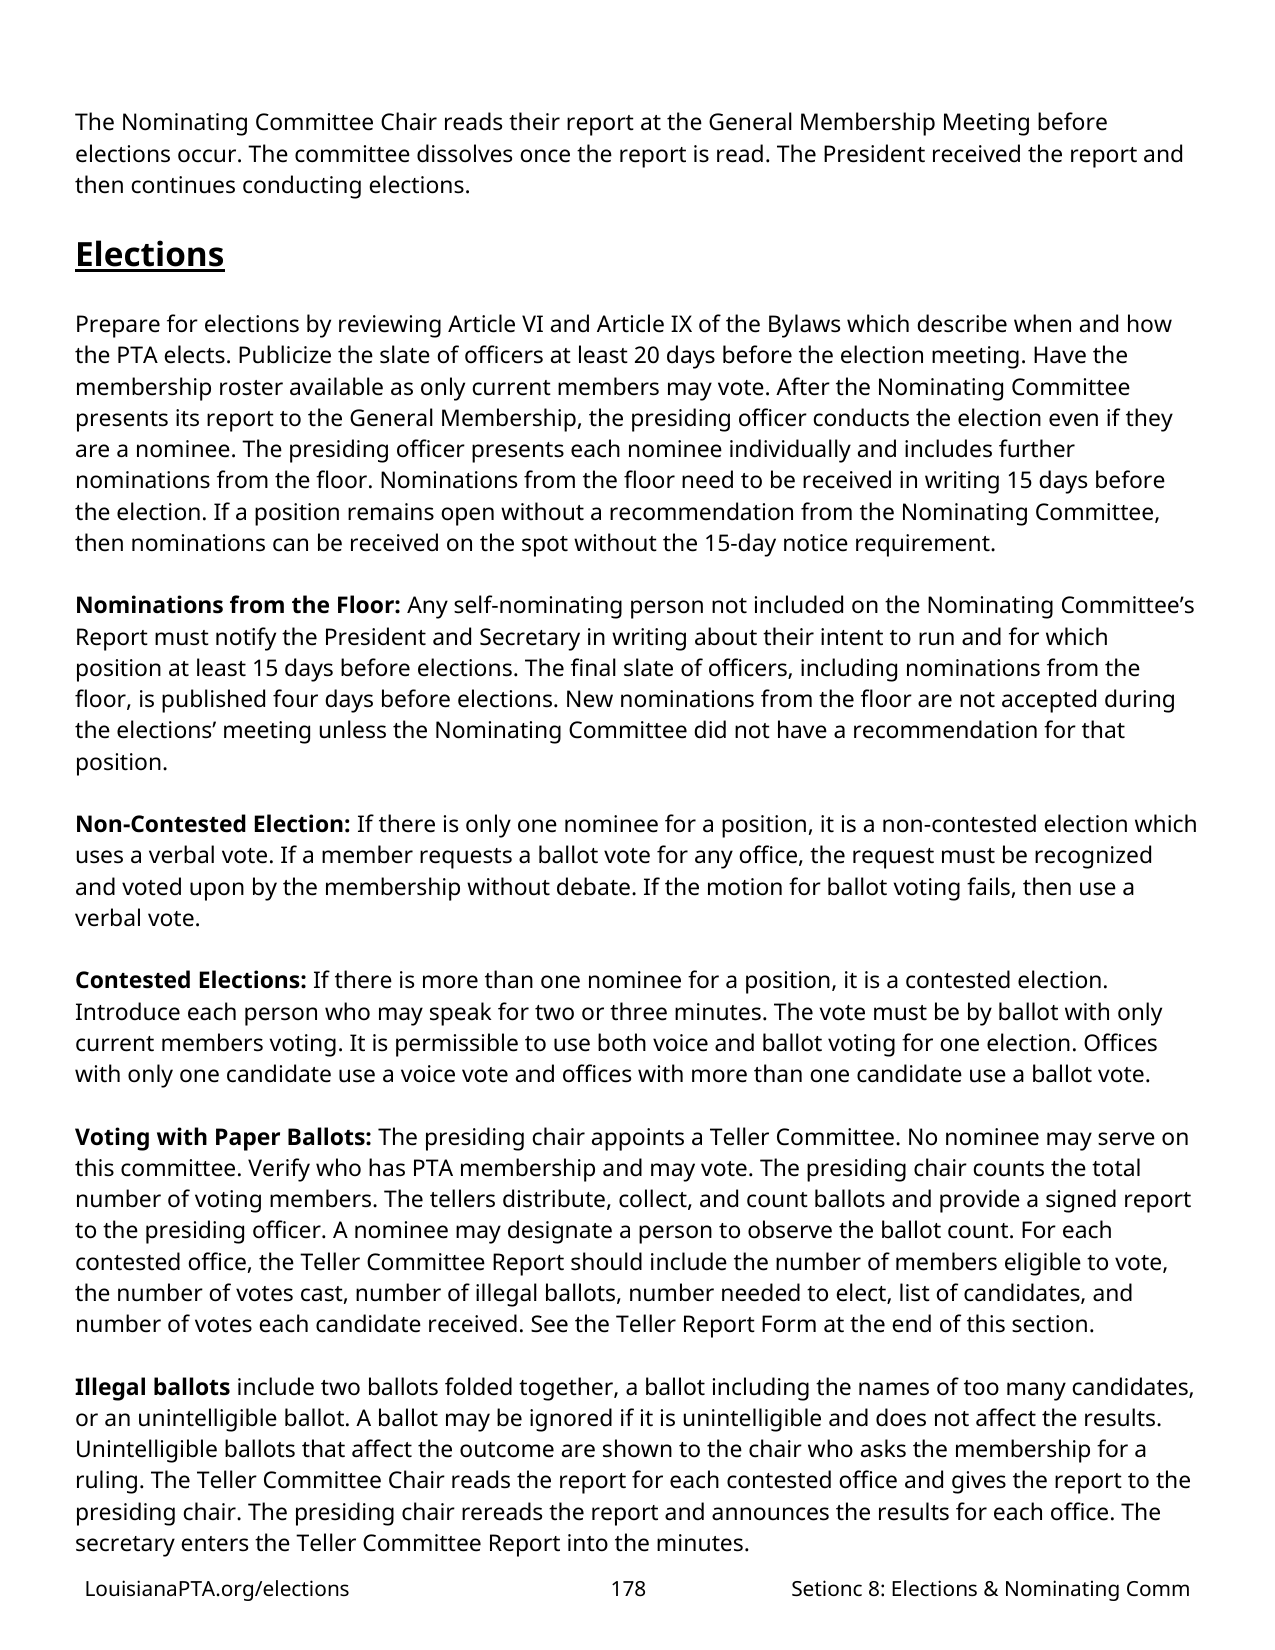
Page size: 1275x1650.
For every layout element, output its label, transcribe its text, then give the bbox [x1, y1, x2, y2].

text Nominations from the Floor: Any self-nominating person not included on the Nominating Committee’s Report must notify the President and Secretary in writing about their intent to run and for which position at least 15 days before elections. The final slate of officers, including nominations from the floor, is published four days before elections. New nominations from the floor are not accepted during the elections’ meeting unless the Nominating Committee did not have a recommendation for that position. [75, 589, 1200, 777]
text Illegal ballots include two ballots folded together, a ballot including the names of too many candidates, or an unintelligible ballot. A ballot may be ignored if it is unintelligible and does not affect the results. Unintelligible ballots that affect the outcome are shown to the chair who asks the membership for a ruling. The Teller Committee Chair reads the report for each contested office and gives the report to the presiding chair. The presiding chair rereads the report and announces the results for each office. The secretary enters the Teller Committee Report into the minutes. [75, 1370, 1200, 1558]
text Non-Contested Election: If there is only one nominee for a position, it is a non-contested election which uses a verbal vote. If a member requests a ballot vote for any office, the request must be recognized and voted upon by the membership without debate. If the motion for ballot voting fails, then use a verbal vote. [75, 808, 1200, 933]
subtitle Elections [75, 231, 1200, 277]
text Contested Elections: If there is more than one nominee for a position, it is a contested election. Introduce each person who may speak for two or three minutes. The vote must be by ballot with only current members voting. It is permissible to use both voice and ballot voting for one election. Offices with only one candidate use a voice vote and offices with more than one candidate use a ballot vote. [75, 964, 1200, 1089]
text Voting with Paper Ballots: The presiding chair appoints a Teller Committee. No nominee may serve on this committee. Verify who has PTA membership and may vote. The presiding chair counts the total number of voting members. The tellers distribute, collect, and count ballots and provide a signed report to the presiding officer. A nominee may designate a person to observe the ballot count. For each contested office, the Teller Committee Report should include the number of members eligible to vote, the number of votes cast, number of illegal ballots, number needed to elect, list of candidates, and number of votes each candidate received. See the Teller Report Form at the end of this section. [75, 1120, 1200, 1339]
text The Nominating Committee Chair reads their report at the General Membership Meeting before elections occur. The committee dissolves once the report is read. The President received the report and then continues conducting elections. [75, 106, 1200, 200]
text Prepare for elections by reviewing Article VI and Article IX of the Bylaws which describe when and how the PTA elects. Publicize the slate of officers at least 20 days before the election meeting. Have the membership roster available as only current members may vote. After the Nominating Committee presents its report to the General Membership, the presiding officer conducts the election even if they are a nominee. The presiding officer presents each nominee individually and includes further nominations from the floor. Nominations from the floor need to be received in writing 15 days before the election. If a position remains open without a recommendation from the Nominating Committee, then nominations can be received on the spot without the 15-day notice requirement. [75, 308, 1200, 558]
